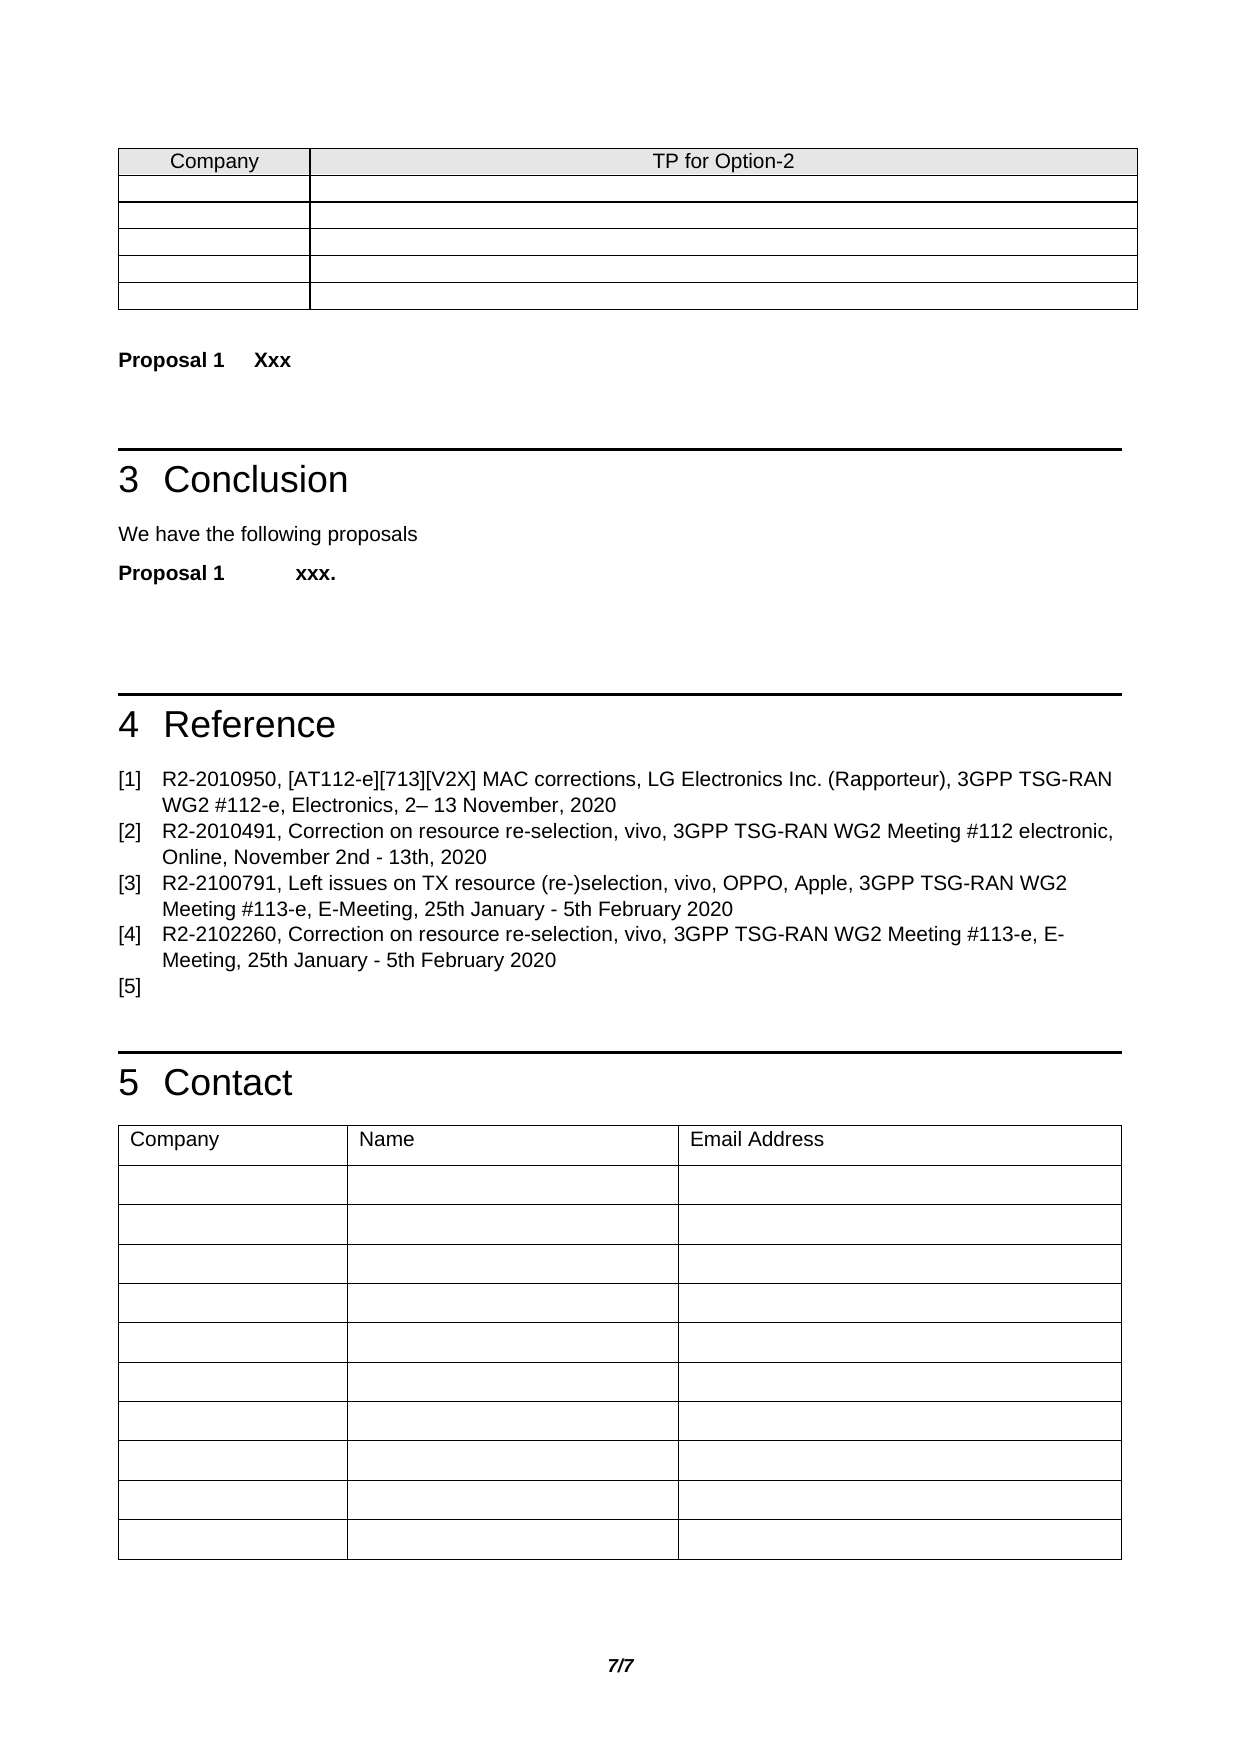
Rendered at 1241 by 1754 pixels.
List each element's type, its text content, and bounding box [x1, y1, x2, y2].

table_cell [679, 1441, 1121, 1480]
table_cell [679, 1363, 1121, 1401]
table_cell [348, 1481, 678, 1519]
table_cell [119, 1323, 347, 1362]
table_cell [348, 1441, 678, 1480]
table_cell [679, 1323, 1121, 1362]
table_cell [348, 1520, 678, 1558]
table_cell [311, 176, 1137, 201]
list R2-2100791, Left issues on TX resource (re-)selection, vivo, OPPO, Apple, 3GPP TSG-RAN WG2 Meeting #113-e, E-Meeting, 25th January - 5th February 2020 [118, 871, 1122, 920]
table_cell [311, 203, 1137, 228]
table_header Name [348, 1126, 678, 1165]
table_cell [119, 1481, 347, 1519]
text We have the following proposals [118, 522, 1122, 546]
title R2-2010950, [AT112-e][713][V2X] MAC corrections, LG Electronics Inc. (Rapporteur), 3GPP TSG-RAN WG2 #112-e, Electronics, 2– 13 November, 2020 [118, 767, 1122, 817]
table_cell [679, 1245, 1121, 1283]
table_cell [348, 1205, 678, 1243]
subtitle Contact [118, 1054, 1122, 1103]
table_cell [119, 283, 309, 309]
table_cell [119, 1363, 347, 1401]
table_cell [119, 1205, 347, 1243]
table_cell [348, 1363, 678, 1401]
table_cell [679, 1284, 1121, 1322]
table_cell [679, 1205, 1121, 1243]
subtitle Conclusion [118, 451, 1122, 500]
table_cell [679, 1402, 1121, 1440]
table_header Email Address [679, 1126, 1121, 1165]
table_cell [119, 1245, 347, 1283]
table_cell [119, 1402, 347, 1440]
table_header TP for Option-2 [311, 149, 1137, 174]
list Xxx [118, 348, 1122, 372]
table_cell [311, 256, 1137, 282]
table_cell [348, 1323, 678, 1362]
table_cell [119, 229, 309, 255]
text Proposal 1 xxx. [118, 561, 1122, 584]
table_cell [679, 1481, 1121, 1519]
table_cell [119, 203, 309, 228]
table_cell [348, 1284, 678, 1322]
table_cell [311, 229, 1137, 255]
table_cell [119, 1284, 347, 1322]
table_cell [348, 1402, 678, 1440]
table_cell [311, 283, 1137, 309]
table_cell [119, 176, 309, 201]
table_cell [348, 1245, 678, 1283]
list R2-2010491, Correction on resource re-selection, vivo, 3GPP TSG-RAN WG2 Meeting #112 electronic, Online, November 2nd - 13th, 2020 [118, 819, 1122, 869]
table_cell [348, 1166, 678, 1204]
table_cell [119, 256, 309, 282]
table_header Company [119, 149, 309, 174]
table_cell [119, 1520, 347, 1558]
table_header Company [119, 1126, 347, 1165]
table_cell [679, 1520, 1121, 1558]
table_cell [119, 1441, 347, 1480]
table_cell [679, 1166, 1121, 1204]
list R2-2102260, Correction on resource re-selection, vivo, 3GPP TSG-RAN WG2 Meeting #113-e, E-Meeting, 25th January - 5th February 2020 [118, 922, 1122, 972]
table_cell [119, 1166, 347, 1204]
subtitle Reference [118, 696, 1122, 745]
